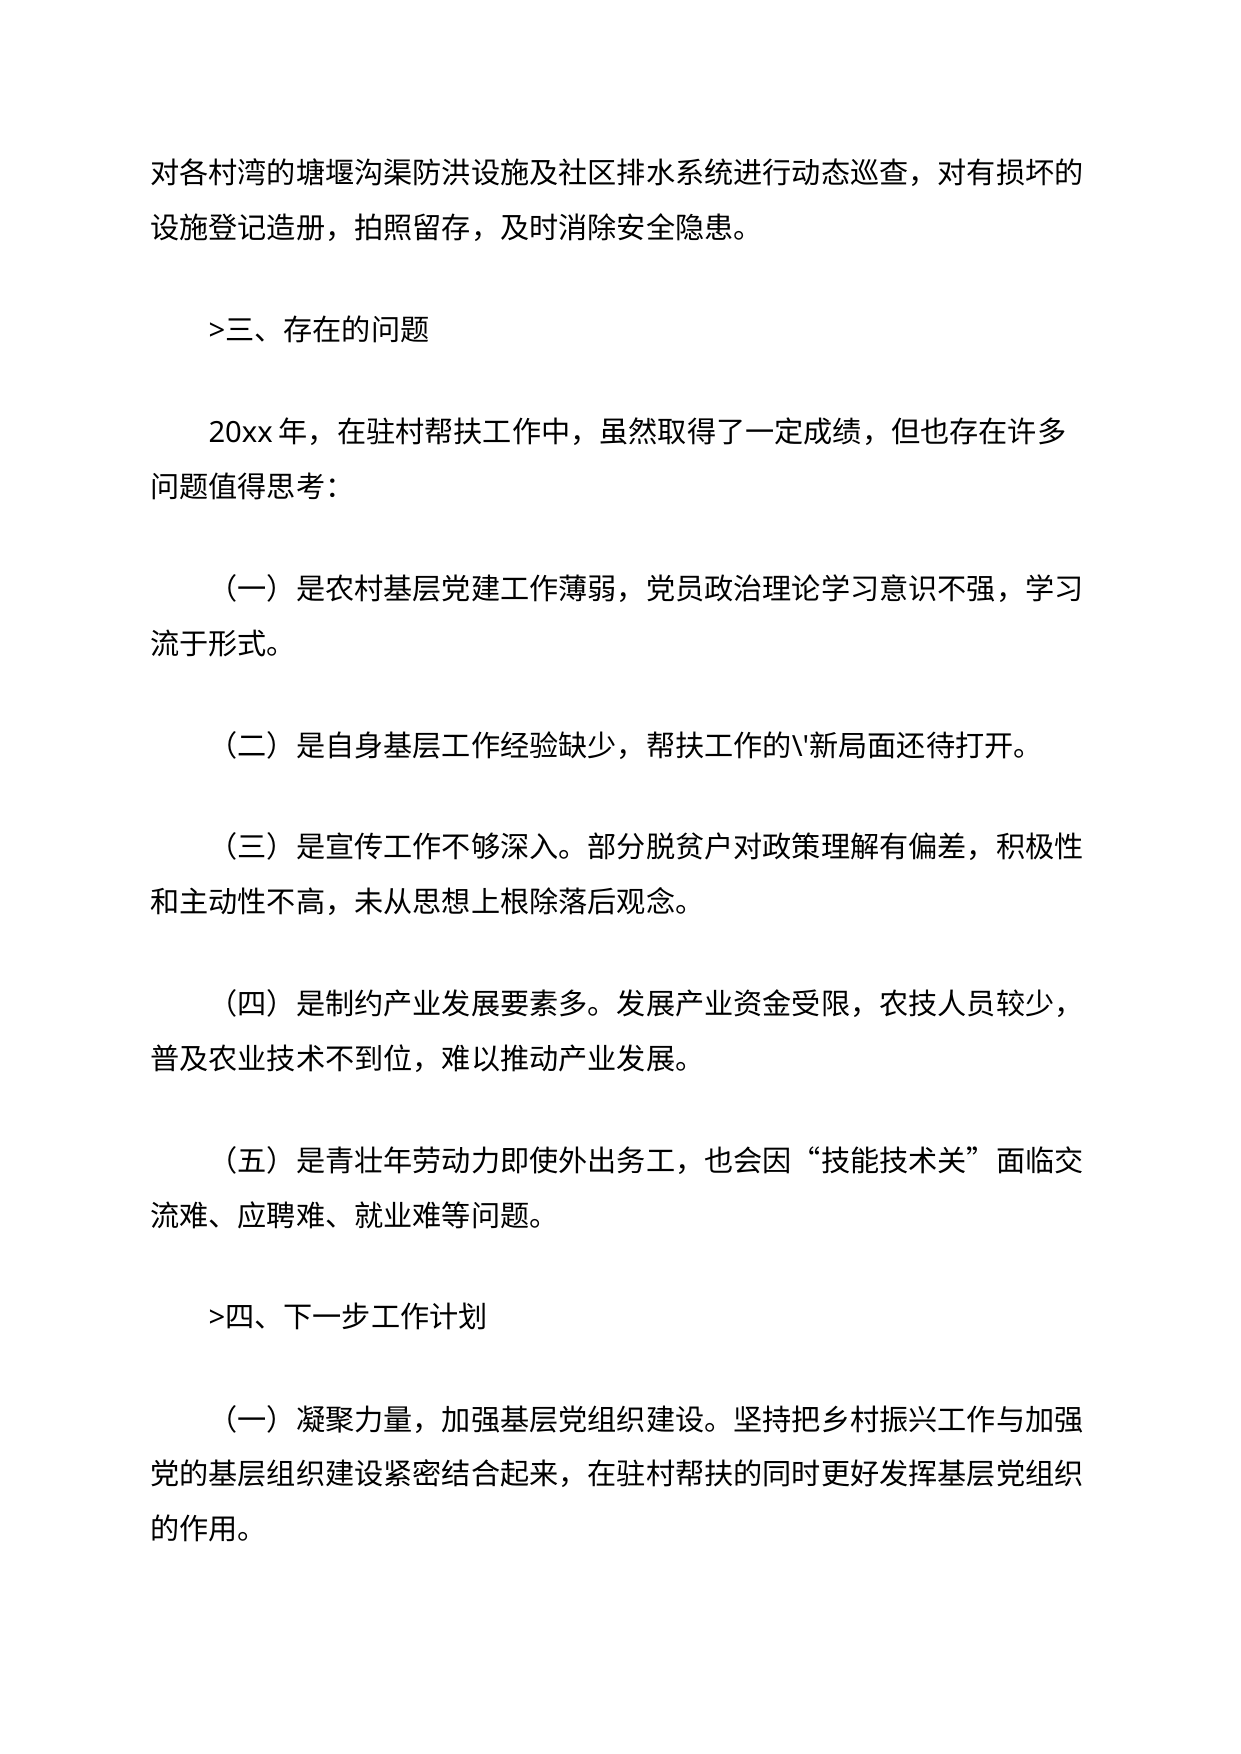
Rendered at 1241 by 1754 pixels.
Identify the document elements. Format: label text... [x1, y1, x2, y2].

text （五）是青壮年劳动力即使外出务工，也会因“技能技术关”面临交流难、应聘难、就业难等问题。 [150, 1137, 1090, 1234]
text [150, 150, 1090, 247]
text （一）凝聚力量，加强基层党组织建设。坚持把乡村振兴工作与加强党的基层组织建设紧密结合起来，在驻村帮扶的同时更好发挥基层党组织的作用。 [150, 1396, 1090, 1548]
text （四）是制约产业发展要素多。发展产业资金受限，农技人员较少，普及农业技术不到位，难以推动产业发展。 [150, 981, 1090, 1078]
text （二）是自身基层工作经验缺少，帮扶工作的\'新局面还待打开。 [150, 722, 1090, 764]
text >四、下一步工作计划 [150, 1294, 1090, 1336]
text （三）是宣传工作不够深入。部分脱贫户对政策理解有偏差，积极性和主动性不高，未从思想上根除落后观念。 [150, 824, 1090, 921]
text >三、存在的问题 [150, 307, 1090, 349]
text 20xx年，在驻村帮扶工作中，虽然取得了一定成绩，但也存在许多问题值得思考： [150, 409, 1090, 506]
text （一）是农村基层党建工作薄弱，党员政治理论学习意识不强，学习流于形式。 [150, 565, 1090, 663]
